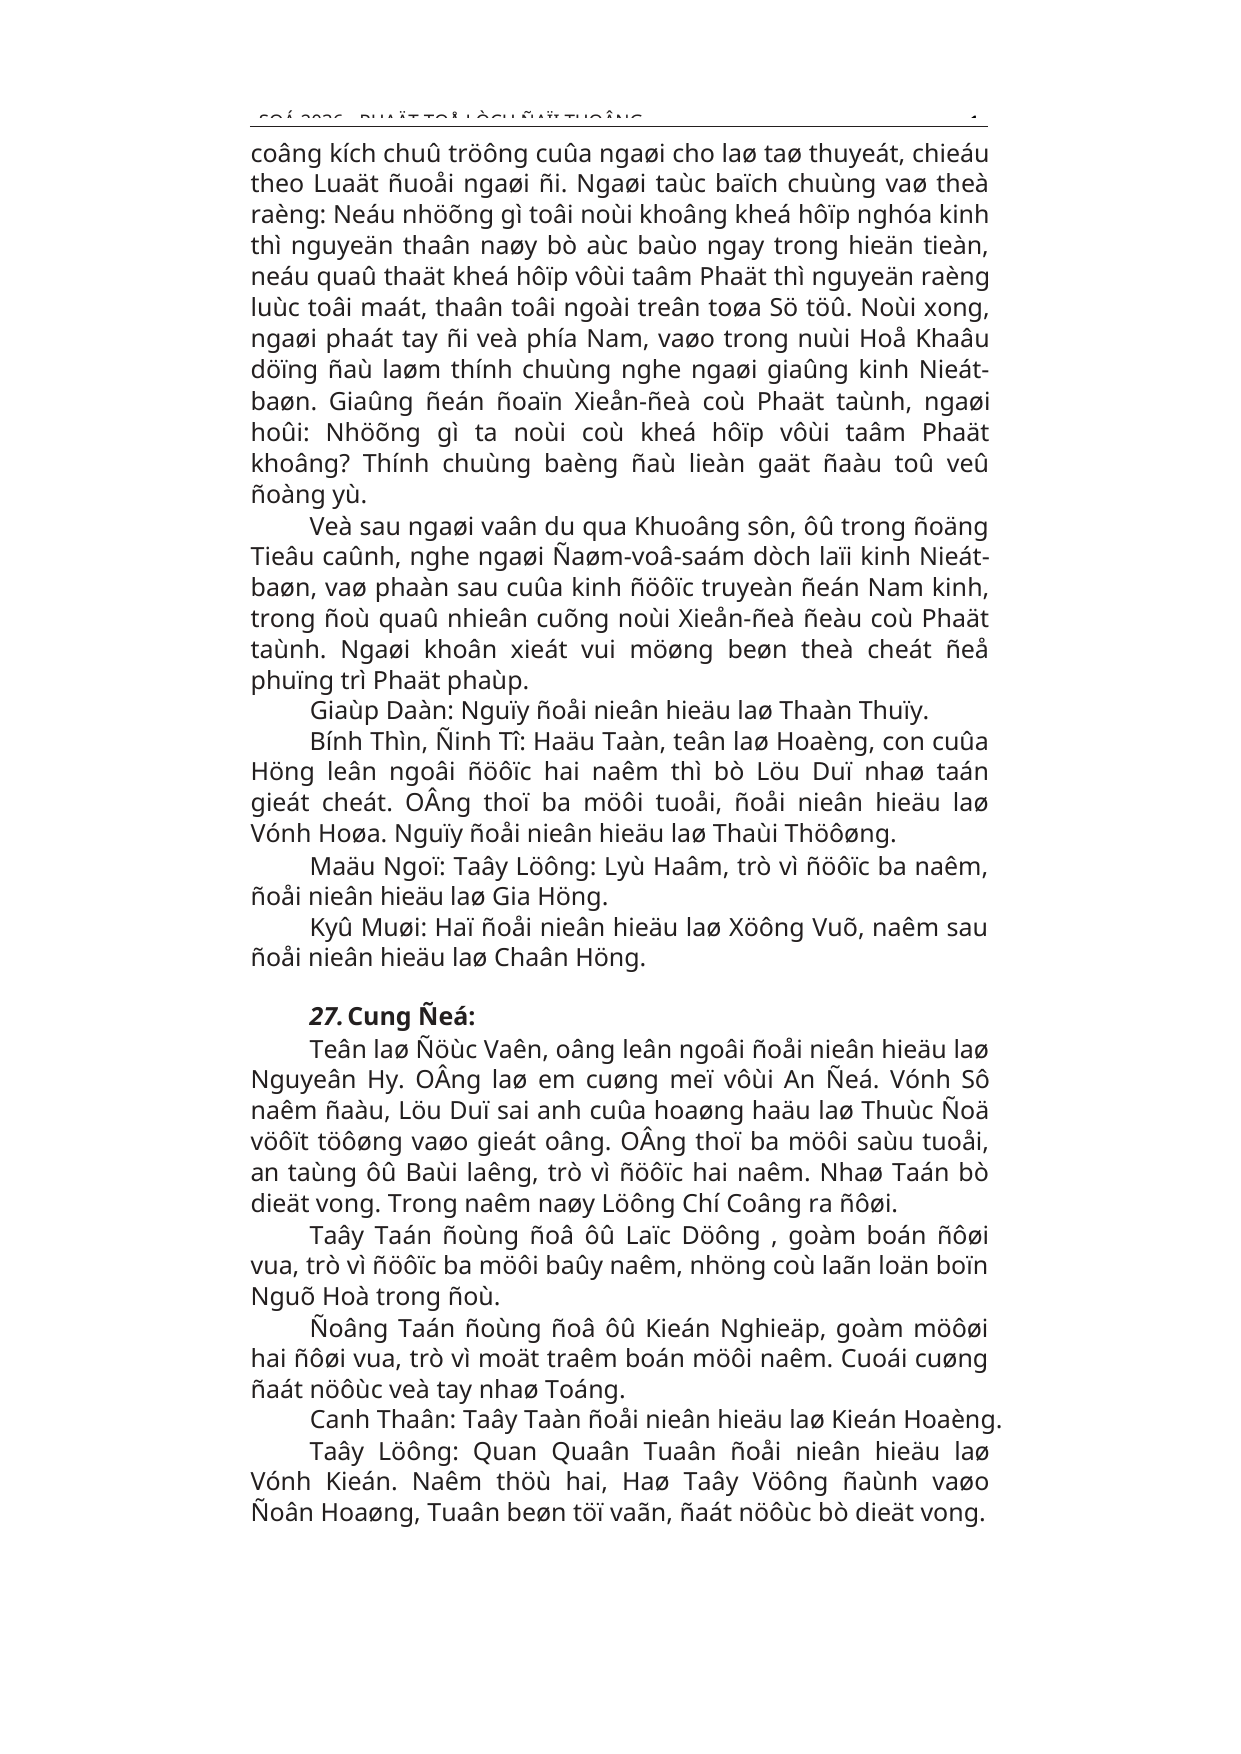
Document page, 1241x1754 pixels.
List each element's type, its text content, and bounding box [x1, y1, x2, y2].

text Maäu Ngoï: Taây Löông: Lyù Haâm, trò vì ñöôïc ba naêm, ñoåi nieân hieäu laø Gia Höng. [250, 850, 989, 912]
text Bính Thìn, Ñinh Tî: Haäu Taàn, teân laø Hoaèng, con cuûa Höng leân ngoâi ñöôïc hai naêm thì bò Löu Duï nhaø taán gieát cheát. OÂng thoï ba möôi tuoåi, ñoåi nieân hieäu laø Vónh Hoøa. Nguïy ñoåi nieân hieäu laø Thaùi Thöôøng. [250, 726, 990, 850]
text Canh Thaân: Taây Taàn ñoåi nieân hieäu laø Kieán Hoaèng. [309, 1406, 1092, 1434]
text Veà sau ngaøi vaân du qua Khuoâng sôn, ôû trong ñoäng Tieâu caûnh, nghe ngaøi Ñaøm-voâ-saám dòch laïi kinh Nieát-baøn, vaø phaàn sau cuûa kinh ñöôïc truyeàn ñeán Nam kinh, trong ñoù quaû nhieân cuõng noùi Xieån-ñeà ñeàu coù Phaät taùnh. Ngaøi khoân xieát vui möøng beøn theà cheát ñeå phuïng trì Phaät phaùp. [250, 510, 990, 697]
subtitle Cung Ñeá: [309, 999, 1092, 1032]
text Ñoâng Taán ñoùng ñoâ ôû Kieán Nghieäp, goàm möôøi hai ñôøi vua, trò vì moät traêm boán möôi naêm. Cuoái cuøng ñaát nöôùc veà tay nhaø Toáng. [250, 1313, 989, 1406]
text Taây Taán ñoùng ñoâ ôû Laïc Döông , goàm boán ñôøi vua, trò vì ñöôïc ba möôi baûy naêm, nhöng coù laãn loän boïn Nguõ Hoà trong ñoù. [250, 1220, 990, 1313]
text coâng kích chuû tröông cuûa ngaøi cho laø taø thuyeát, chieáu theo Luaät ñuoåi ngaøi ñi. Ngaøi taùc baïch chuùng vaø theà raèng: Neáu nhöõng gì toâi noùi khoâng kheá hôïp nghóa kinh thì nguyeän thaân naøy bò aùc baùo ngay trong hieän tieàn, neáu quaû thaät kheá hôïp vôùi taâm Phaät thì nguyeän raèng luùc toâi maát, thaân toâi ngoài treân toøa Sö töû. Noùi xong, ngaøi phaát tay ñi veà phía Nam, vaøo trong nuùi Hoå Khaâu döïng ñaù laøm thính chuùng nghe ngaøi giaûng kinh Nieát-baøn. Giaûng ñeán ñoaïn Xieån-ñeà coù Phaät taùnh, ngaøi hoûi: Nhöõng gì ta noùi coù kheá hôïp vôùi taâm Phaät khoâng? Thính chuùng baèng ñaù lieàn gaät ñaàu toû veû ñoàng yù. [250, 138, 990, 510]
text Kyû Muøi: Haï ñoåi nieân hieäu laø Xöông Vuõ, naêm sau ñoåi nieân hieäu laø Chaân Höng. [250, 912, 990, 974]
text Teân laø Ñöùc Vaên, oâng leân ngoâi ñoåi nieân hieäu laø Nguyeân Hy. OÂng laø em cuøng meï vôùi An Ñeá. Vónh Sô naêm ñaàu, Löu Duï sai anh cuûa hoaøng haäu laø Thuùc Ñoä vöôït töôøng vaøo gieát oâng. OÂng thoï ba möôi saùu tuoåi, an taùng ôû Baùi laêng, trò vì ñöôïc hai naêm. Nhaø Taán bò dieät vong. Trong naêm naøy Löông Chí Coâng ra ñôøi. [250, 1034, 990, 1220]
text Giaùp Daàn: Nguïy ñoåi nieân hieäu laø Thaàn Thuïy. [309, 697, 1092, 725]
text Taây Löông: Quan Quaân Tuaân ñoåi nieân hieäu laø Vónh Kieán. Naêm thöù hai, Haø Taây Vöông ñaùnh vaøo Ñoân Hoaøng, Tuaân beøn töï vaãn, ñaát nöôùc bò dieät vong. [250, 1435, 990, 1528]
